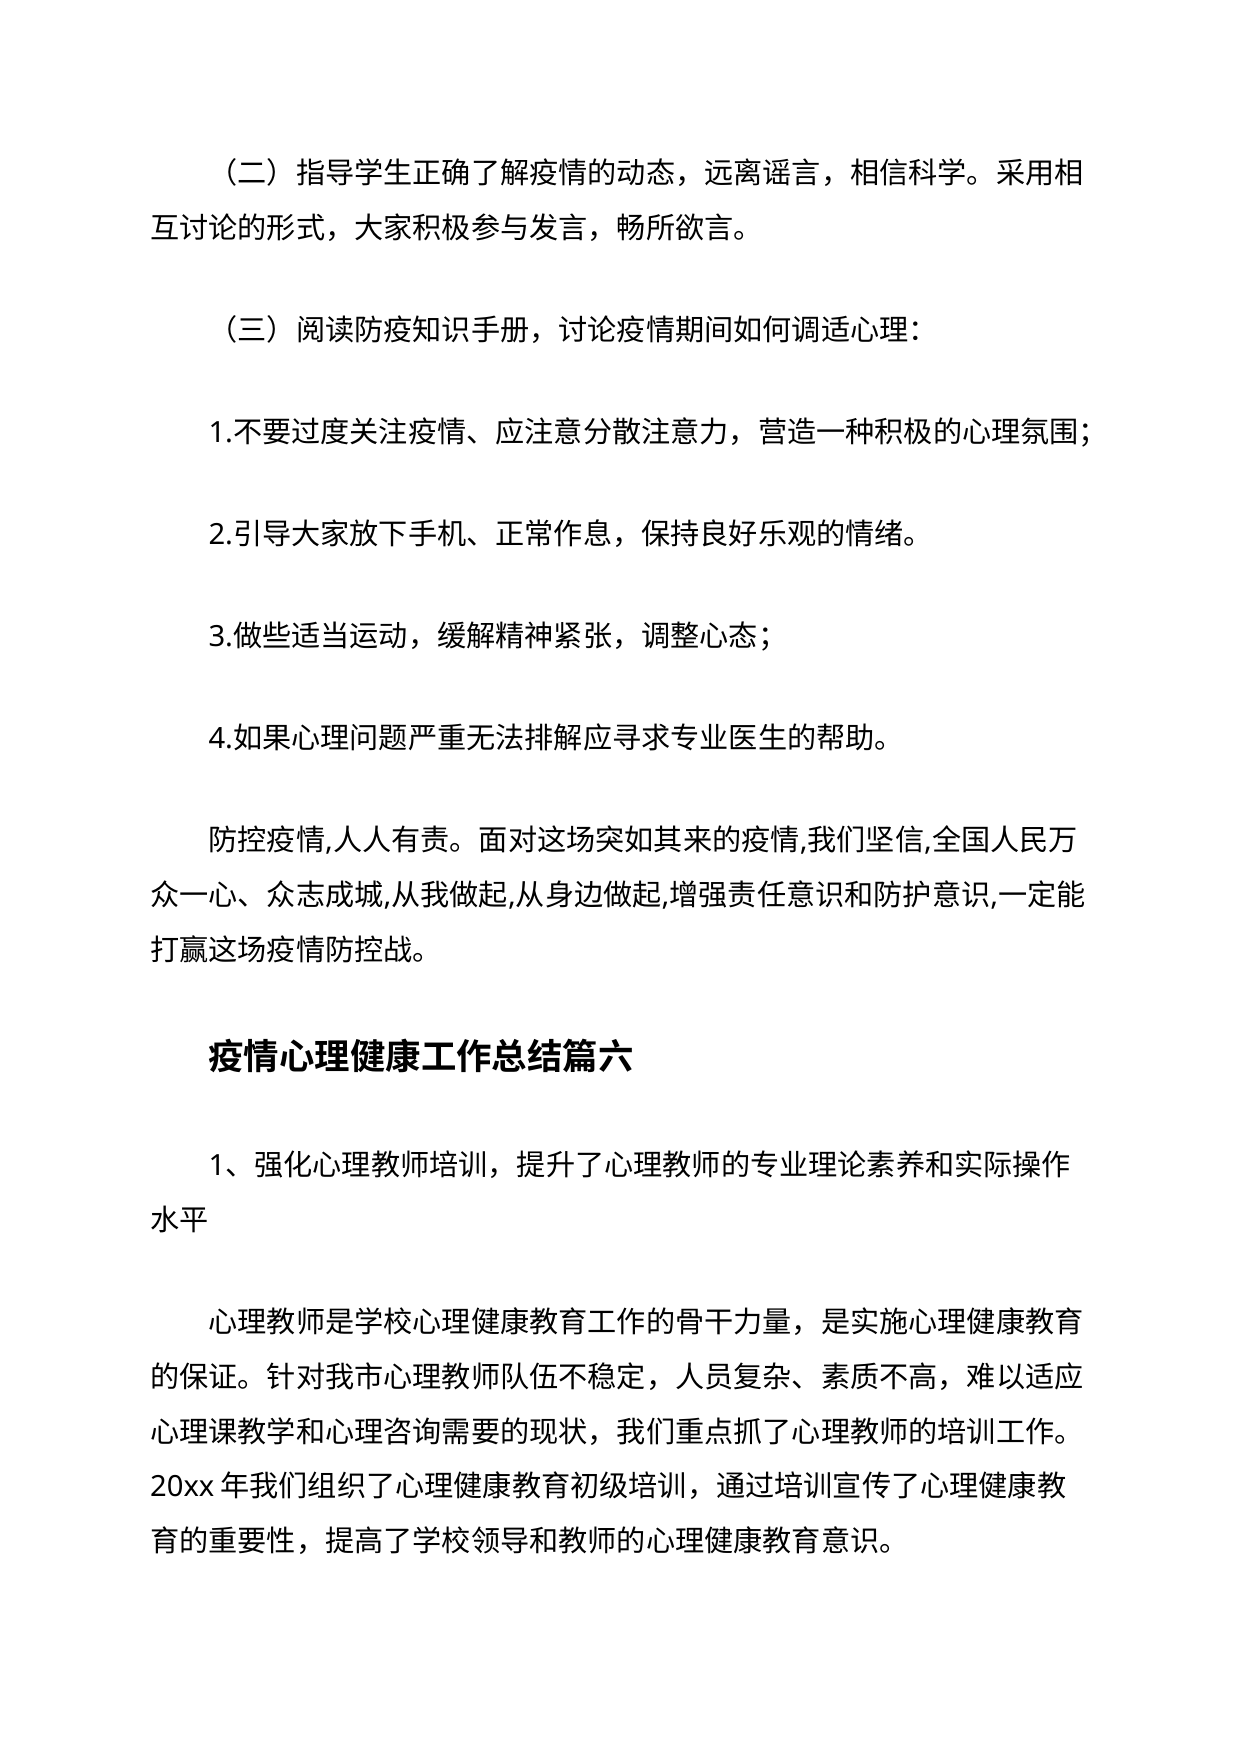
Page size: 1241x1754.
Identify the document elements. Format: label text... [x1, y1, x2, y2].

text 1、强化心理教师培训，提升了心理教师的专业理论素养和实际操作水平 [150, 1142, 1090, 1239]
text 防控疫情,人人有责。面对这场突如其来的疫情,我们坚信,全国人民万众一心、众志成城,从我做起,从身边做起,增强责任意识和防护意识,一定能打赢这场疫情防控战。 [150, 816, 1090, 969]
text （二）指导学生正确了解疫情的动态，远离谣言，相信科学。采用相互讨论的形式，大家积极参与发言，畅所欲言。 [150, 150, 1090, 247]
text （三）阅读防疫知识手册，讨论疫情期间如何调适心理： [150, 307, 1090, 349]
text 疫情心理健康工作总结篇六 [150, 1028, 1090, 1079]
text 心理教师是学校心理健康教育工作的骨干力量，是实施心理健康教育的保证。针对我市心理教师队伍不稳定，人员复杂、素质不高，难以适应心理课教学和心理咨询需要的现状，我们重点抓了心理教师的培训工作。20xx年我们组织了心理健康教育初级培训，通过培训宣传了心理健康教育的重要性，提高了学校领导和教师的心理健康教育意识。 [150, 1298, 1090, 1560]
text 2.引导大家放下手机、正常作息，保持良好乐观的情绪。 [150, 510, 1090, 553]
text 3.做些适当运动，缓解精神紧张，调整心态； [150, 612, 1090, 655]
text 1.不要过度关注疫情、应注意分散注意力，营造一种积极的心理氛围； [150, 408, 1090, 451]
text 4.如果心理问题严重无法排解应寻求专业医生的帮助。 [150, 714, 1090, 757]
